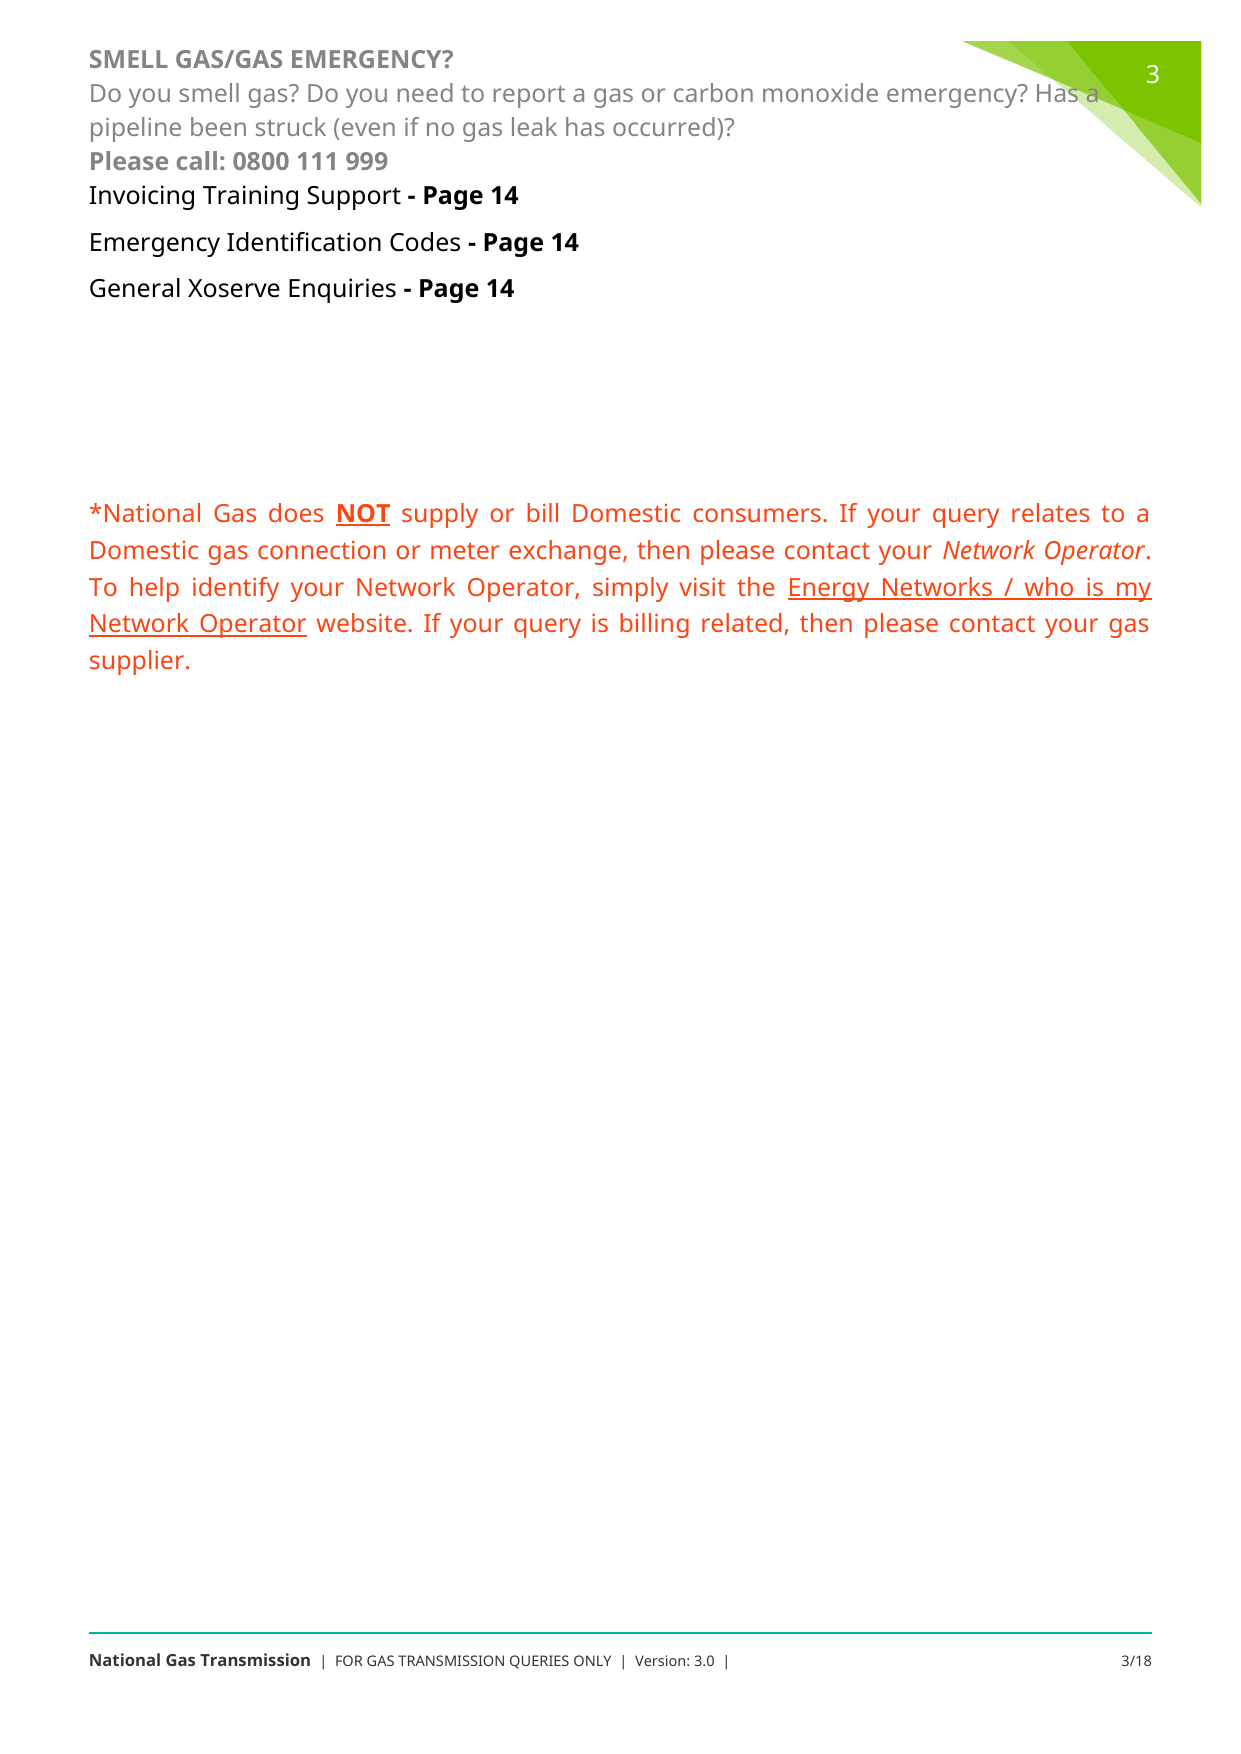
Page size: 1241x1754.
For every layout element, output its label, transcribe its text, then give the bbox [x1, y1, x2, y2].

text Emergency Identification Codes - Page 14 [89, 224, 1152, 258]
picture [962, 41, 1202, 207]
text Invoicing Training Support - Page 14 [89, 178, 1152, 212]
text General Xoserve Enquiries - Page 14 [89, 271, 1152, 305]
text *National Gas does NOT supply or bill Domestic consumers. If your query relates to a Domestic gas connection or meter exchange, then please contact your Network Operator. To help identify your Network Operator, simply visit the Energy Networks / who is my Network Operator website. If your query is billing related, then please contact your gas supplier. [89, 566, 1152, 598]
text *National Gas does NOT supply or bill Domestic consumers. If your query relates to a Domestic gas connection or meter exchange, then please contact your Network Operator. To help identify your Network Operator, simply visit the Energy Networks / who is my Network Operator website. If your query is billing related, then please contact your gas supplier. [89, 640, 1152, 677]
